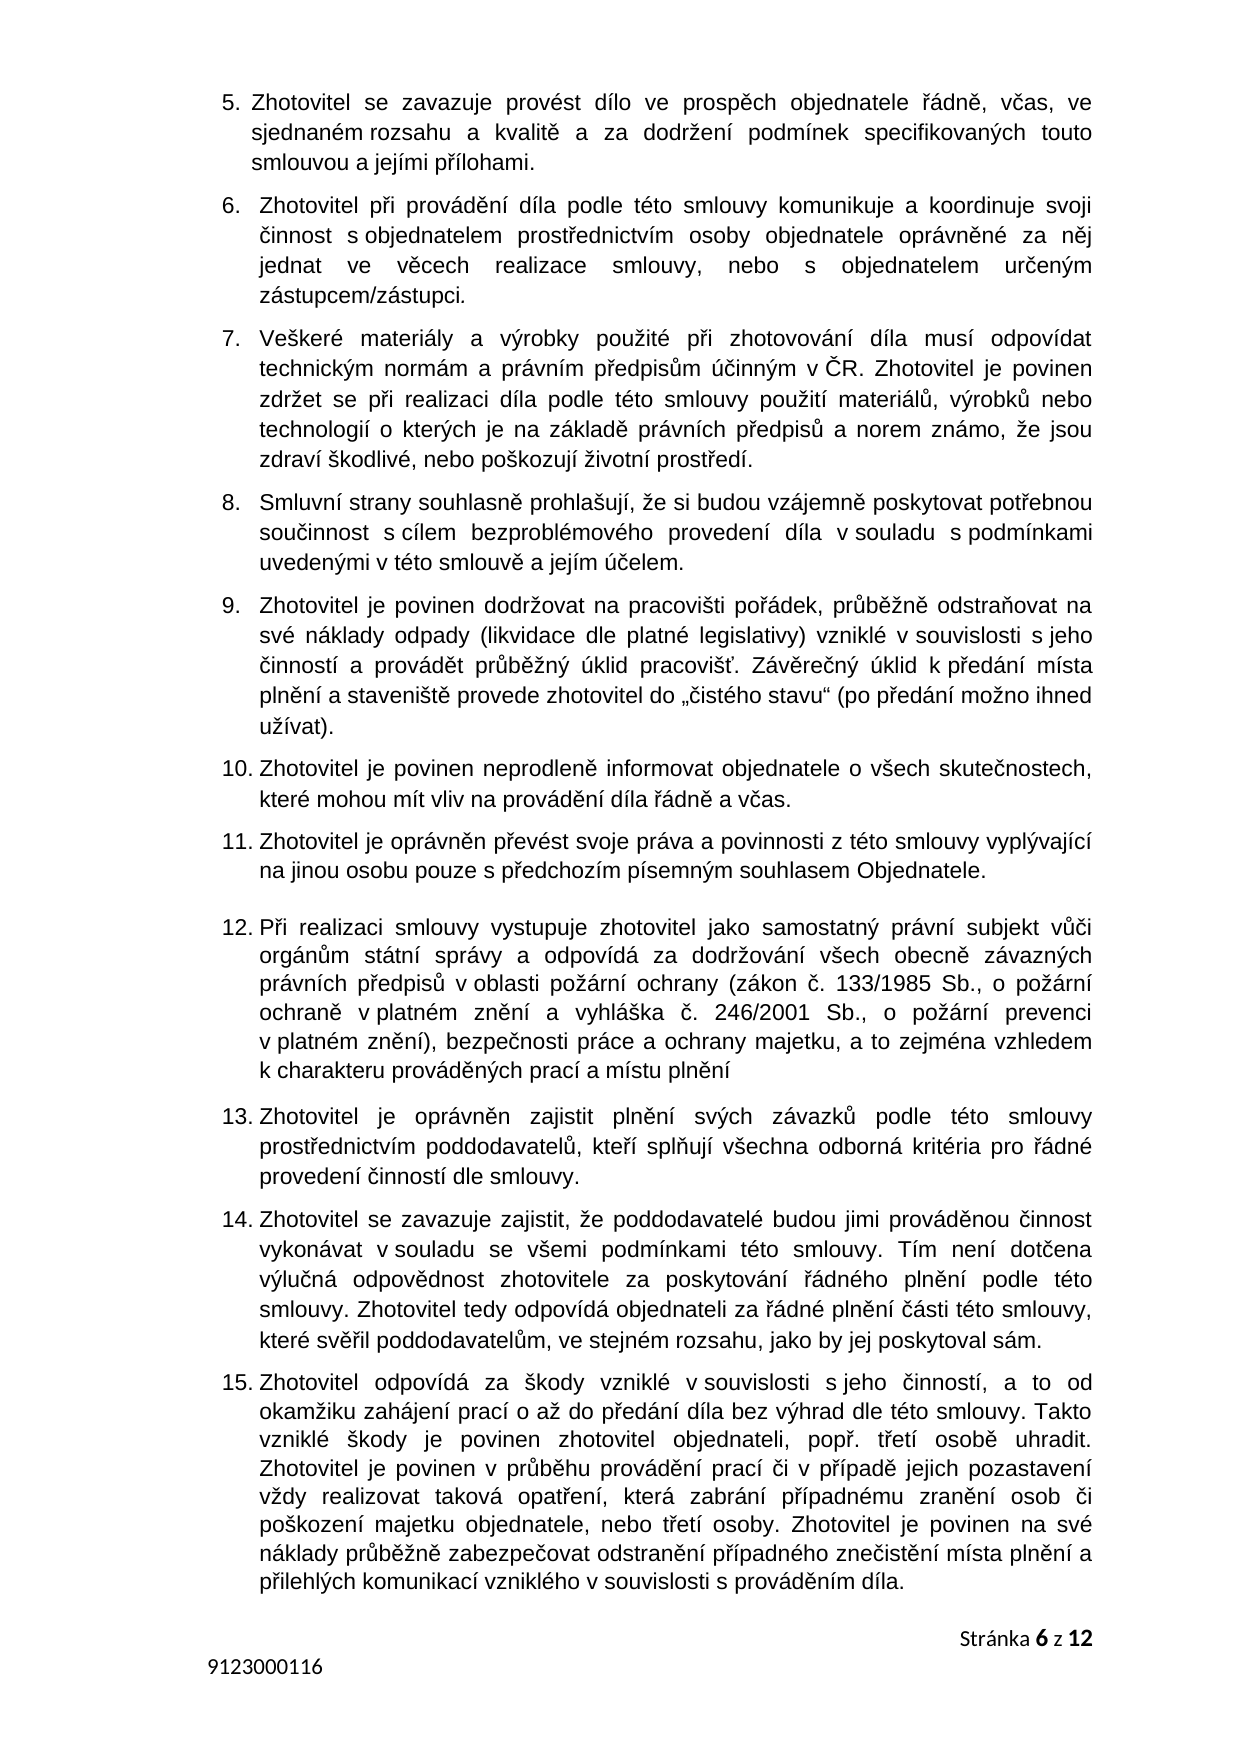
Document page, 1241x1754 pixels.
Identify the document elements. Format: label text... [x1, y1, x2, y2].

list Zhotovitel se zavazuje zajistit, že poddodavatelé budou jimi prováděnou činnost vykonávat v souladu se všemi podmínkami této smlouvy. Tím není dotčena výlučná odpovědnost zhotovitele za poskytování řádného plnění podle této smlouvy. Zhotovitel tedy odpovídá objednateli za řádné plnění části této smlouvy, které svěřil poddodavatelům, ve stejném rozsahu, jako by jej poskytoval sám. [222, 1206, 1093, 1353]
list Zhotovitel je povinen dodržovat na pracovišti pořádek, průběžně odstraňovat na své náklady odpady (likvidace dle platné legislativy) vzniklé v souvislosti s jeho činností a provádět průběžný úklid pracovišť. Závěrečný úklid k předání místa plnění a staveniště provede zhotovitel do „čistého stavu“ (po předání možno ihned užívat). [222, 592, 1093, 739]
list Při realizaci smlouvy vystupuje zhotovitel jako samostatný právní subjekt vůči orgánům státní správy a odpovídá za dodržování všech obecně závazných právních předpisů v oblasti požární ochrany (zákon č. 133/1985 Sb., o požární ochraně v platném znění a vyhláška č. 246/2001 Sb., o požární prevenci v platném znění), bezpečnosti práce a ochrany majetku, a to zejména vzhledem k charakteru prováděných prací a místu plnění [222, 913, 1093, 1084]
list Zhotovitel se zavazuje provést dílo ve prospěch objednatele řádně, včas, ve sjednaném rozsahu a kvalitě a za dodržení podmínek specifikovaných touto smlouvou a jejími přílohami. [222, 89, 1093, 175]
list Zhotovitel při provádění díla podle této smlouvy komunikuje a koordinuje svoji činnost s objednatelem prostřednictvím osoby objednatele oprávněné za něj jednat ve věcech realizace smlouvy, nebo s objednatelem určeným zástupcem/zástupci. [222, 192, 1093, 309]
list Zhotovitel je oprávněn převést svoje práva a povinnosti z této smlouvy vyplývající na jinou osobu pouze s předchozím písemným souhlasem Objednatele. [222, 828, 1093, 883]
list Smluvní strany souhlasně prohlašují, že si budou vzájemně poskytovat potřebnou součinnost s cílem bezproblémového provedení díla v souladu s podmínkami uvedenými v této smlouvě a jejím účelem. [222, 489, 1093, 575]
list Zhotovitel odpovídá za škody vzniklé v souvislosti s jeho činností, a to od okamžiku zahájení prací o až do předání díla bez výhrad dle této smlouvy. Takto vzniklé škody je povinen zhotovitel objednateli, popř. třetí osobě uhradit. Zhotovitel je povinen v průběhu provádění prací či v případě jejich pozastavení vždy realizovat taková opatření, která zabrání případnému zranění osob či poškození majetku objednatele, nebo třetí osoby. Zhotovitel je povinen na své náklady průběžně zabezpečovat odstranění případného znečistění místa plnění a přilehlých komunikací vzniklého v souvislosti s prováděním díla. [222, 1369, 1093, 1595]
list Veškeré materiály a výrobky použité při zhotovování díla musí odpovídat technickým normám a právním předpisům účinným v ČR. Zhotovitel je povinen zdržet se při realizaci díla podle této smlouvy použití materiálů, výrobků nebo technologií o kterých je na základě právních předpisů a norem známo, že jsou zdraví škodlivé, nebo poškozují životní prostředí. [222, 325, 1093, 472]
list Zhotovitel je povinen neprodleně informovat objednatele o všech skutečnostech, které mohou mít vliv na provádění díla řádně a včas. [222, 755, 1093, 812]
list Zhotovitel je oprávněn zajistit plnění svých závazků podle této smlouvy prostřednictvím poddodavatelů, kteří splňují všechna odborná kritéria pro řádné provedení činností dle smlouvy. [222, 1103, 1093, 1189]
